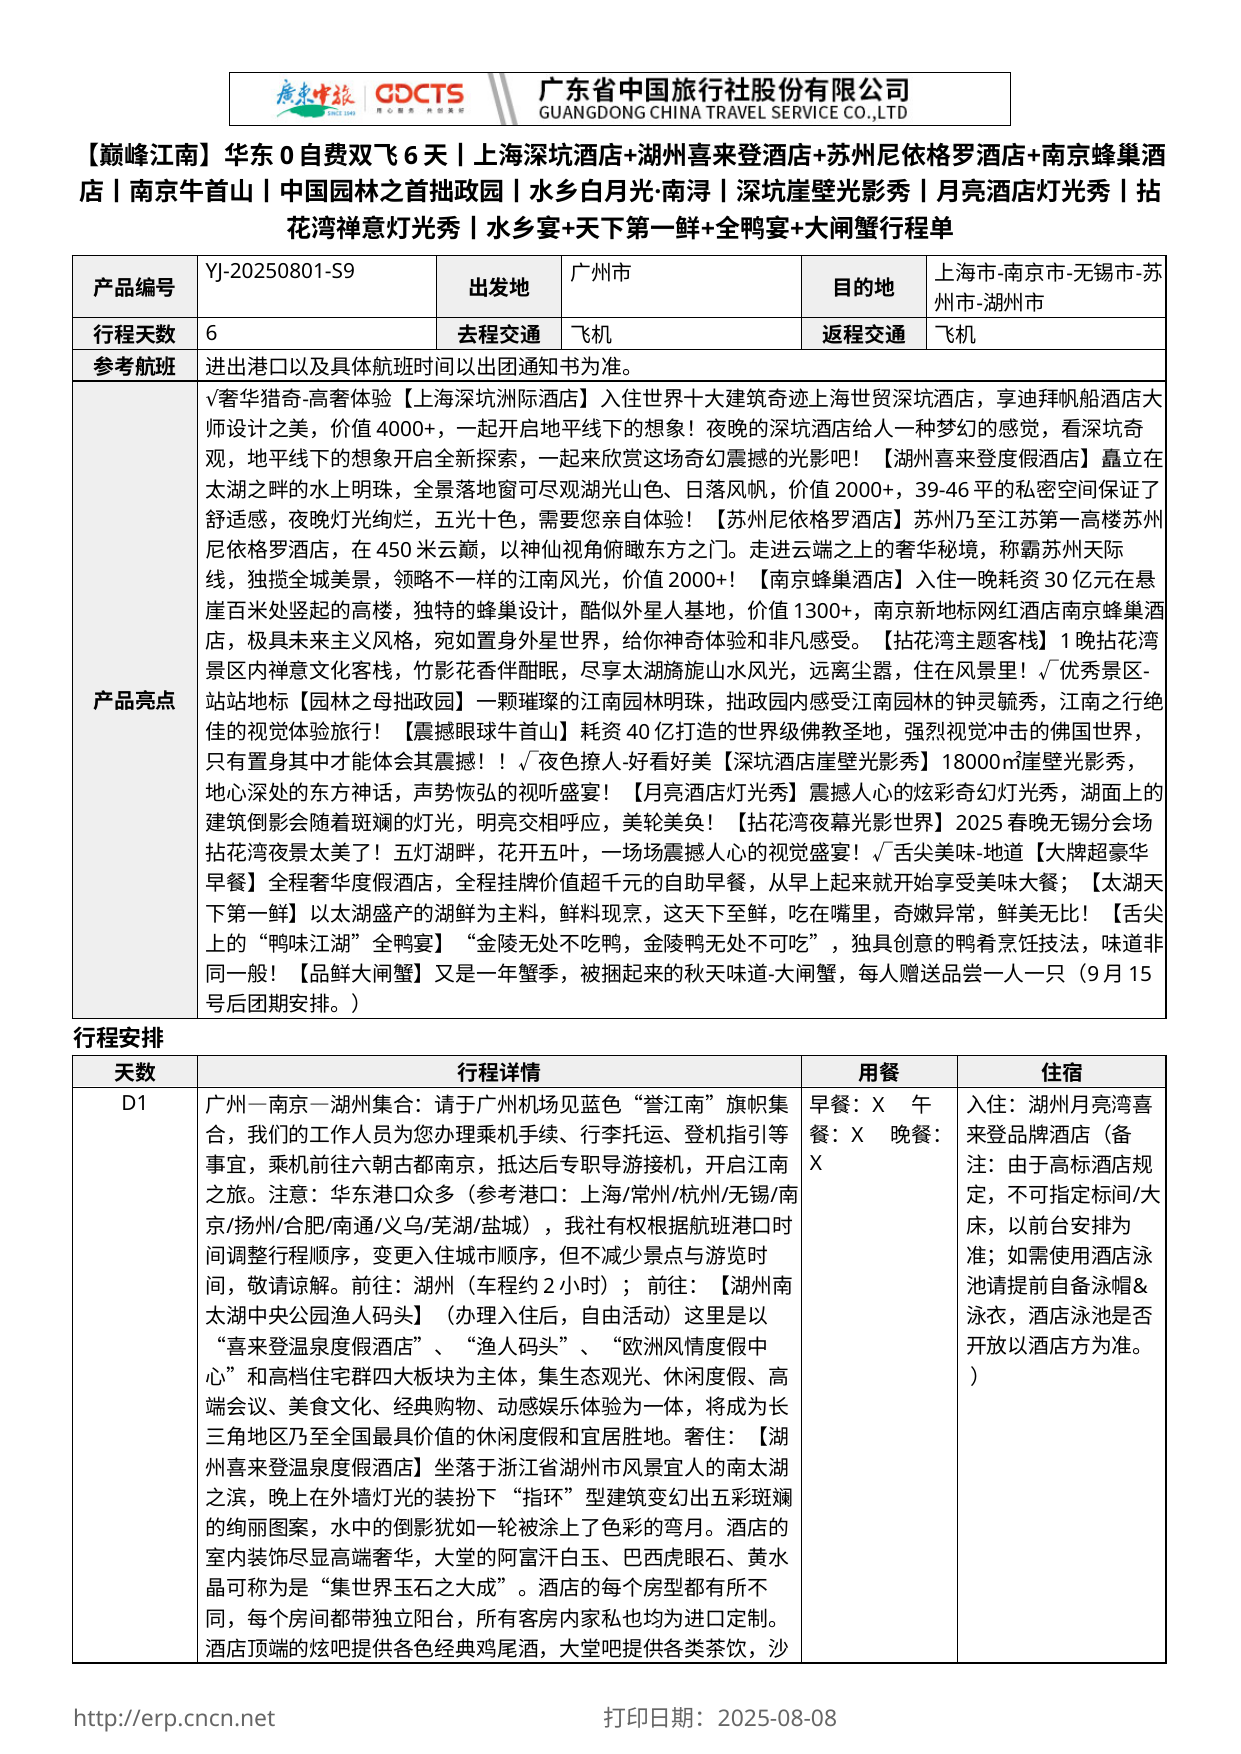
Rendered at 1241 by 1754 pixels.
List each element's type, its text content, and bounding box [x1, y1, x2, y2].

text 行程安排 [73, 1020, 1167, 1053]
table_cell 早餐：X 午餐：X 晚餐：X [802, 1088, 957, 1662]
table_cell 产品亮点 [73, 382, 197, 1018]
table_header 目的地 [802, 256, 926, 317]
table_header 行程详情 [198, 1056, 801, 1086]
table_cell 参考航班 [73, 350, 197, 380]
table_header 上海市-南京市-无锡市-苏州市-湖州市 [927, 256, 1165, 317]
table_header YJ-20250801-S9 [198, 256, 436, 317]
table_cell 6 [198, 318, 436, 349]
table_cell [958, 1088, 1165, 1662]
table_cell 去程交通 [437, 318, 561, 349]
table_header 产品编号 [73, 256, 197, 317]
table_header 住宿 [958, 1056, 1165, 1086]
text 【巅峰江南】华东0自费双飞6天丨上海深坑酒店+湖州喜来登酒店+苏州尼依格罗酒店+南京蜂巢酒店丨南京牛首山丨中国园林之首拙政园丨水乡白月光·南浔丨深坑崖壁光影秀丨月亮酒店灯光秀丨拈花湾禅意灯光秀丨水乡宴+天下第一鲜+全鸭宴+大闸蟹行程单 [73, 136, 1167, 244]
table_header 天数 [73, 1056, 197, 1086]
table_cell 行程天数 [73, 318, 197, 349]
table_header 用餐 [802, 1056, 957, 1086]
table_cell 返程交通 [802, 318, 926, 349]
table_cell 进出港口以及具体航班时间以出团通知书为准。 [198, 350, 1165, 380]
table_cell 飞机 [562, 318, 801, 349]
table_cell √奢华猎奇-高奢体验 [198, 382, 1165, 1018]
table_cell D1 [73, 1088, 197, 1662]
table_header 出发地 [437, 256, 561, 317]
table_cell 飞机 [927, 318, 1165, 349]
table_cell 广州—南京—湖州 [198, 1088, 801, 1662]
picture [230, 73, 1010, 125]
table_header 广州市 [562, 256, 801, 317]
